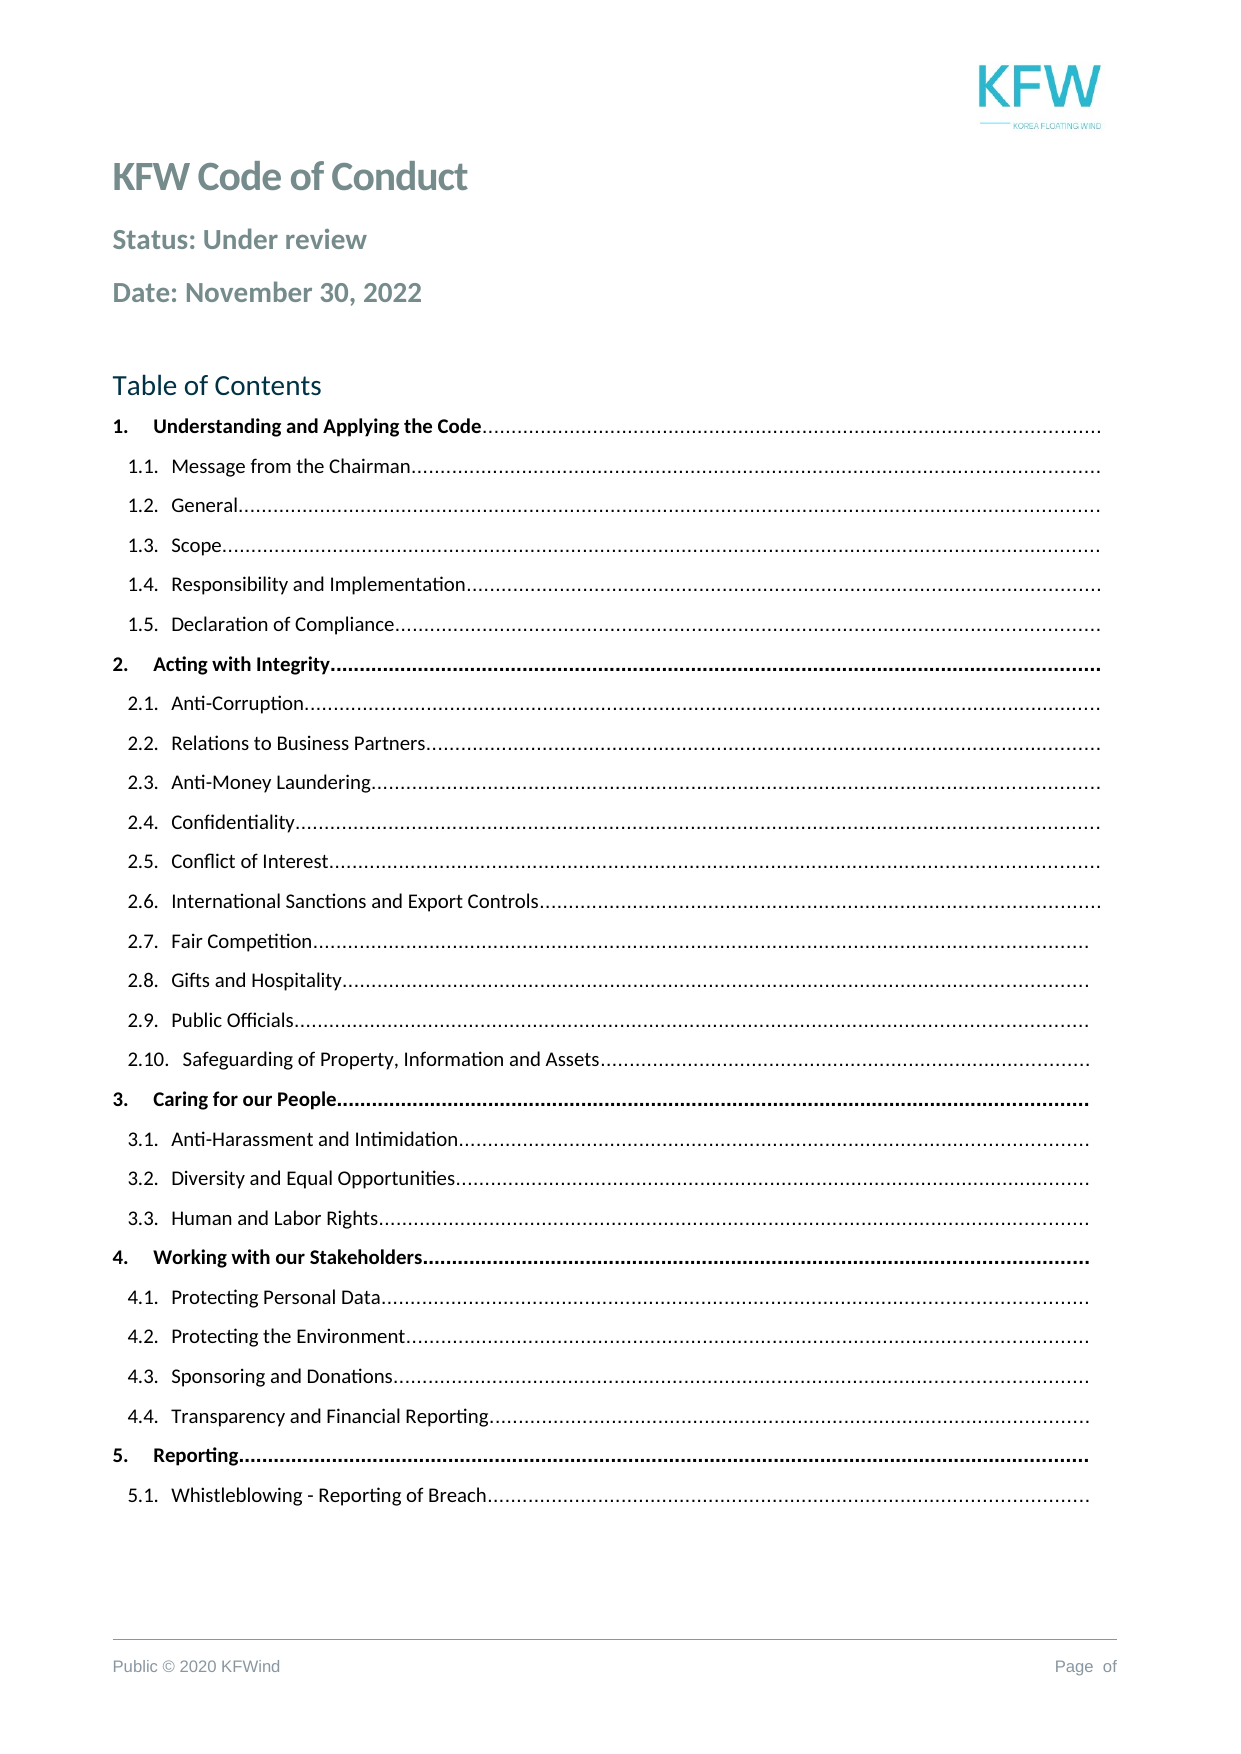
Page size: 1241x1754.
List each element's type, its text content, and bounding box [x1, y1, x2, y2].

text KFW Code of Conduct [112, 150, 1128, 201]
text Date: November 30, 2022 [112, 274, 1128, 310]
picture [965, 61, 1111, 132]
text Status: Under review [112, 221, 1128, 257]
